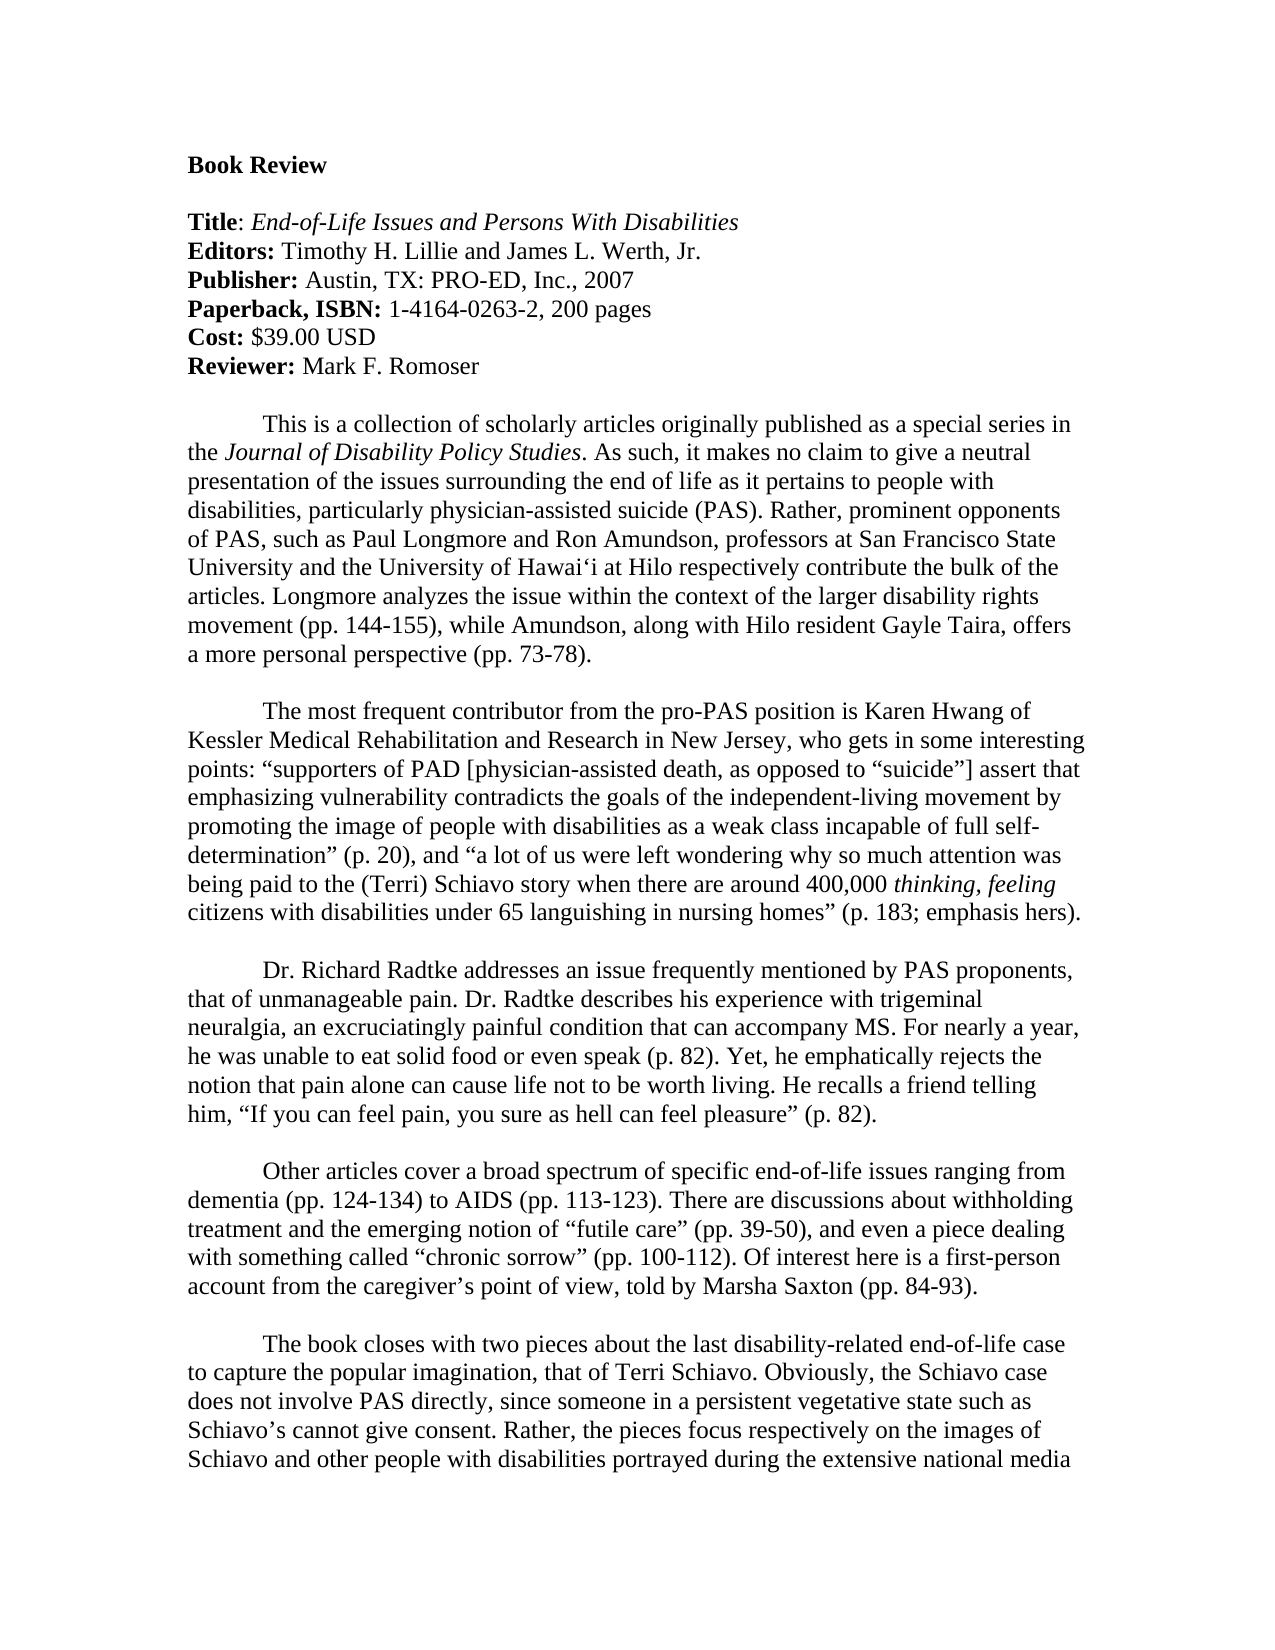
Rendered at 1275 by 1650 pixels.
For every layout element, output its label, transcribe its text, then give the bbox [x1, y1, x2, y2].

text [187, 1329, 1087, 1472]
text Paperback, ISBN: 1-4164-0263-2, 200 pages [187, 294, 1087, 322]
text This is a collection of scholarly articles originally published as a special series in the Journal of Disability Policy Studies. As such, it makes no claim to give a neutral presentation of the issues surrounding the end of life as it pertains to people with disabilities, particularly physician-assisted suicide (PAS). Rather, prominent opponents of PAS, such as Paul Longmore and Ron Amundson, professors at San Francisco State University and the University of Hawai‘i at Hilo respectively contribute the bulk of the articles. Longmore analyzes the issue within the context of the larger disability rights movement (pp. 144-155), while Amundson, along with Hilo resident Gayle Taira, offers a more personal perspective (pp. 73-78). [187, 409, 1087, 667]
text Publisher: Austin, TX: PRO-ED, Inc., 2007 [187, 265, 1087, 294]
text Title: End-of-Life Issues and Persons With Disabilities [187, 207, 1087, 236]
text Editors: Timothy H. Lillie and James L. Werth, Jr. [187, 236, 1087, 265]
text Book Review [187, 150, 1087, 179]
text Reviewer: Mark F. Romoser [187, 351, 1087, 380]
text Cost: $39.00 USD [187, 322, 1087, 351]
text Dr. Richard Radtke addresses an issue frequently mentioned by PAS proponents, that of unmanageable pain. Dr. Radtke describes his experience with trigeminal neuralgia, an excruciatingly painful condition that can accompany MS. For nearly a year, he was unable to eat solid food or even speak (p. 82). Yet, he emphatically rejects the notion that pain alone can cause life not to be worth living. He recalls a friend telling him, “If you can feel pain, you sure as hell can feel pleasure” (p. 82). [187, 955, 1087, 1127]
text Other articles cover a broad spectrum of specific end-of-life issues ranging from dementia (pp. 124-134) to AIDS (pp. 113-123). There are discussions about withholding treatment and the emerging notion of “futile care” (pp. 39-50), and even a piece dealing with something called “chronic sorrow” (pp. 100-112). Of interest here is a first-person account from the caregiver’s point of view, told by Marsha Saxton (pp. 84-93). [187, 1156, 1087, 1300]
text The most frequent contributor from the pro-PAS position is Karen Hwang of Kessler Medical Rehabilitation and Research in New Jersey, who gets in some interesting points: “supporters of PAD [physician-assisted death, as opposed to “suicide”] assert that emphasizing vulnerability contradicts the goals of the independent-living movement by promoting the image of people with disabilities as a weak class incapable of full self-determination” (p. 20), and “a lot of us were left wondering why so much attention was being paid to the (Terri) Schiavo story when there are around 400,000 thinking, feeling citizens with disabilities under 65 languishing in nursing homes” (p. 183; emphasis hers). [187, 696, 1087, 926]
